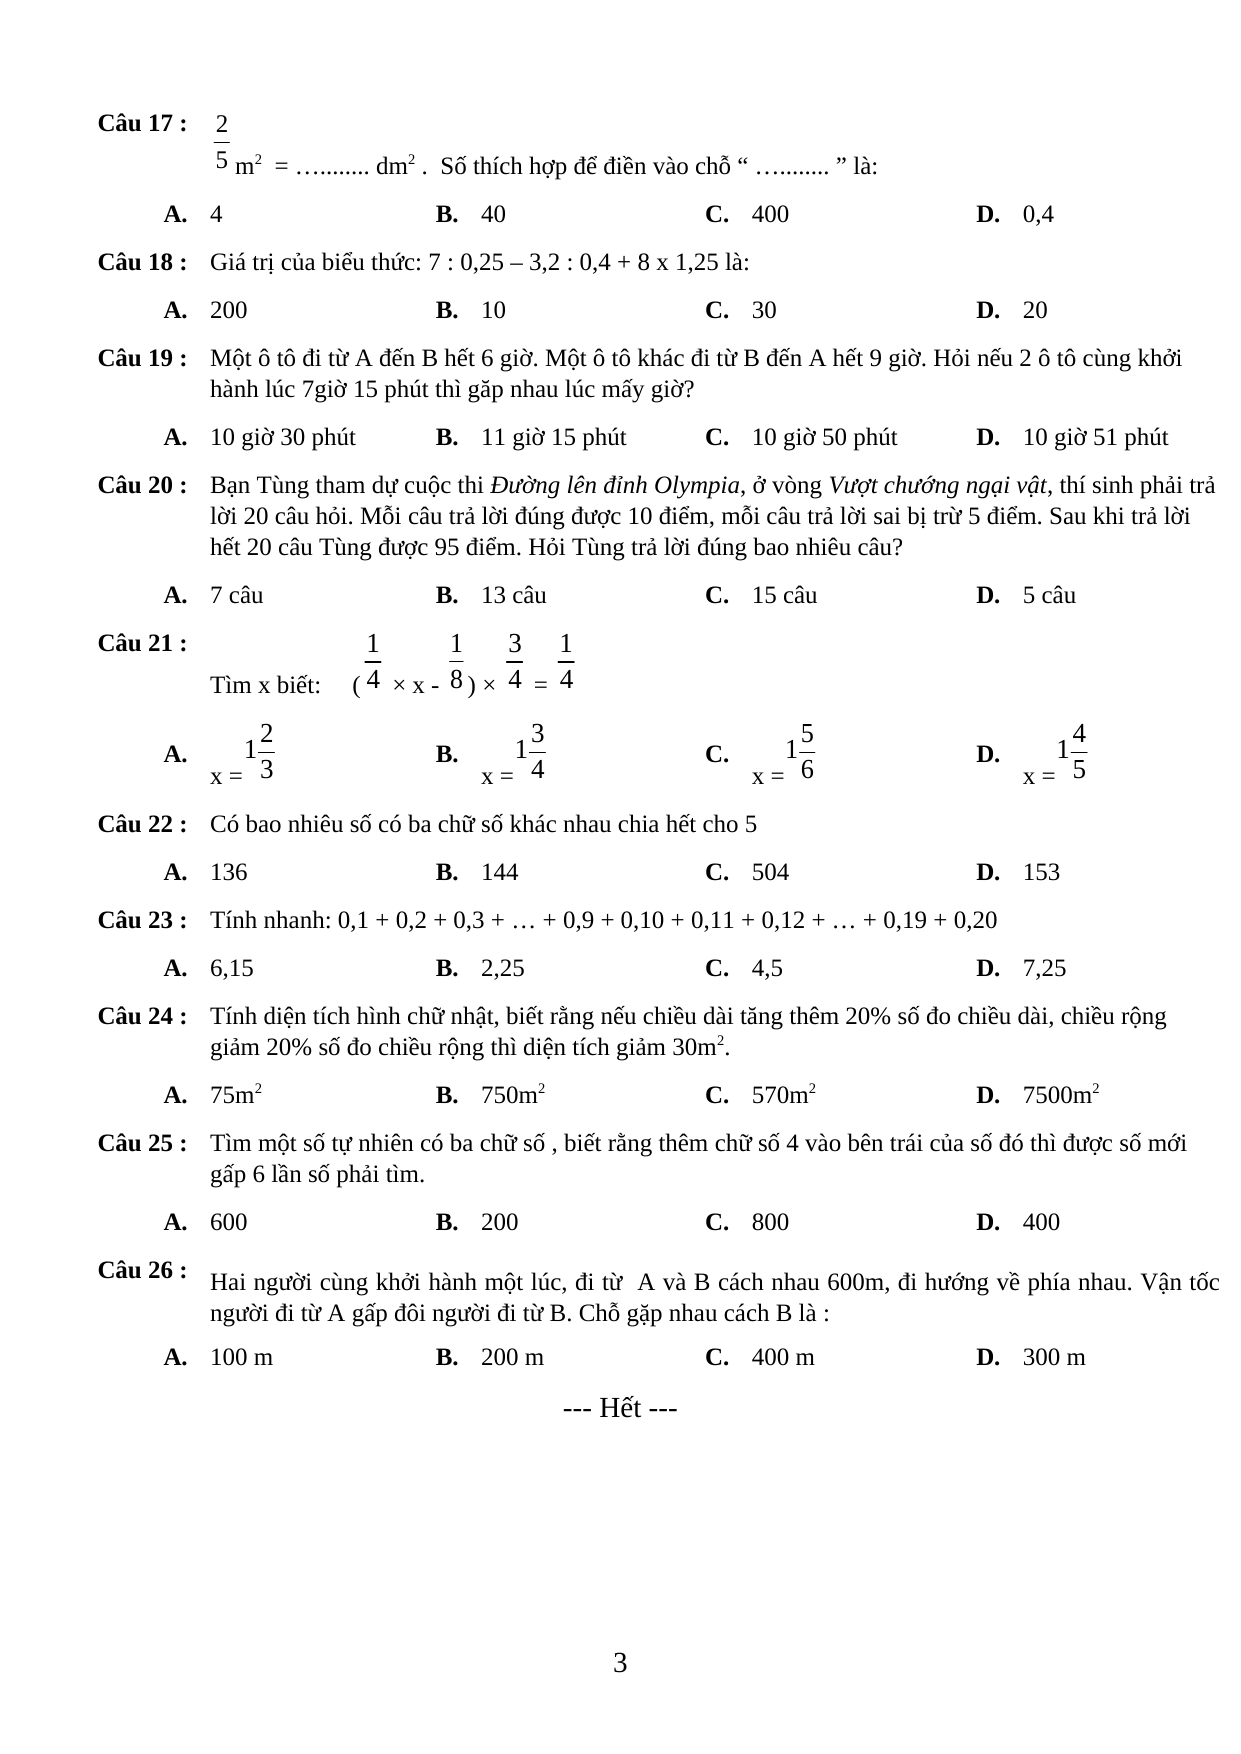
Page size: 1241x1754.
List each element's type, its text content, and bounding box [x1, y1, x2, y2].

table_cell 200 m [470, 1343, 688, 1390]
table_cell Câu 24 : [74, 1001, 199, 1080]
table_cell x = [740, 719, 959, 809]
table_cell B. [418, 580, 469, 628]
table_cell 7500m2 [1011, 1080, 1230, 1128]
table_cell Tính nhanh: 0,1 + 0,2 + 0,3 + … + 0,9 + 0,10 + 0,11 + 0,12 + … + 0,19 + 0,20 [199, 905, 1232, 953]
table_cell 11 giờ 15 phút [470, 422, 688, 470]
table_cell 600 [199, 1207, 418, 1255]
table_cell 504 [740, 857, 959, 905]
table_cell 153 [1011, 857, 1230, 905]
table_cell D. [959, 1207, 1011, 1255]
table_cell 200 [470, 1207, 688, 1255]
table_cell 400 m [740, 1343, 959, 1390]
table_cell Câu 20 : [74, 470, 199, 580]
table_cell 400 [740, 199, 959, 247]
table_cell Tìm x biết: ( × x - ) × = [199, 628, 1232, 718]
table_cell Tính diện tích hình chữ nhật, biết rằng nếu chiều dài tăng thêm 20% số đo chiều dài, chiều rộng giảm 20% số đo chiều rộng thì diện tích giảm 30m2. [199, 1001, 1232, 1080]
table_cell A. [74, 953, 199, 1001]
table_cell 136 [199, 857, 418, 905]
table_cell A. [74, 1343, 199, 1390]
table_cell 7,25 [1011, 953, 1230, 1001]
table_cell Có bao nhiêu số có ba chữ số khác nhau chia hết cho 5 [199, 809, 1232, 857]
table_cell 4 [199, 199, 418, 247]
table_cell 200 [199, 295, 418, 343]
table_cell 75m2 [199, 1080, 418, 1128]
table_cell B. [418, 199, 469, 247]
table_cell 0,4 [1011, 199, 1230, 247]
table_cell Câu 21 : [74, 628, 199, 718]
table_cell 144 [470, 857, 688, 905]
table_cell D. [959, 719, 1011, 809]
table_cell Một ô tô đi từ A đến B hết 6 giờ. Một ô tô khác đi từ B đến A hết 9 giờ. Hỏi nếu 2 ô tô cùng khởi hành lúc 7giờ 15 phút thì găp nhau lúc mấy giờ? [199, 343, 1232, 422]
table_cell 7 câu [199, 580, 418, 628]
table_cell Câu 22 : [74, 809, 199, 857]
table_cell D. [959, 422, 1011, 470]
table_cell C. [689, 1207, 740, 1255]
table_cell A. [74, 1207, 199, 1255]
table_cell A. [74, 422, 199, 470]
table_cell C. [689, 953, 740, 1001]
table_cell C. [689, 422, 740, 470]
table_cell 750m2 [470, 1080, 688, 1128]
table_cell D. [959, 953, 1011, 1001]
table_cell C. [689, 1080, 740, 1128]
table_cell m2 = …........ dm2 . Số thích hợp để điền vào chỗ “ …........ ” là: [199, 109, 1232, 199]
table_cell 30 [740, 295, 959, 343]
table_cell C. [689, 199, 740, 247]
table_cell Bạn Tùng tham dự cuộc thi Đường lên đỉnh Olympia, ở vòng Vượt chướng ngại vật, thí sinh phải trả lời 20 câu hỏi. Mỗi câu trả lời đúng được 10 điểm, mỗi câu trả lời sai bị trừ 5 điểm. Sau khi trả lời hết 20 câu Tùng được 95 điểm. Hỏi Tùng trả lời đúng bao nhiêu câu? [199, 470, 1232, 580]
table_cell B. [418, 422, 469, 470]
table_cell B. [418, 1080, 469, 1128]
table_cell C. [689, 295, 740, 343]
table_cell 300 m [1011, 1343, 1230, 1390]
table_cell Câu 25 : [74, 1128, 199, 1207]
table_cell x = [199, 719, 418, 809]
table_cell Câu 18 : [74, 247, 199, 295]
text --- Hết --- [74, 1390, 1166, 1424]
table_cell 100 m [199, 1343, 418, 1390]
table_cell B. [418, 1207, 469, 1255]
table_cell 2,25 [470, 953, 688, 1001]
table_cell B. [418, 1343, 469, 1390]
table_cell B. [418, 719, 469, 809]
table_cell 13 câu [470, 580, 688, 628]
table_cell Câu 17 : [74, 109, 199, 199]
table_cell 10 giờ 30 phút [199, 422, 418, 470]
table_cell B. [418, 953, 469, 1001]
table_cell A. [74, 580, 199, 628]
table_cell D. [959, 857, 1011, 905]
table_cell C. [689, 580, 740, 628]
table_cell C. [689, 1343, 740, 1390]
table_cell 570m2 [740, 1080, 959, 1128]
table_cell A. [74, 295, 199, 343]
table_cell 10 giờ 51 phút [1011, 422, 1230, 470]
table_cell 15 câu [740, 580, 959, 628]
table_cell 40 [470, 199, 688, 247]
table_cell D. [959, 1080, 1011, 1128]
table_cell C. [689, 719, 740, 809]
table_cell x = [1011, 719, 1230, 809]
table_cell A. [74, 719, 199, 809]
table_cell A. [74, 857, 199, 905]
table_cell 10 giờ 50 phút [740, 422, 959, 470]
table_cell 4,5 [740, 953, 959, 1001]
table_cell Câu 26 : [74, 1255, 199, 1342]
table_cell B. [418, 295, 469, 343]
table_cell A. [74, 1080, 199, 1128]
table_cell Tìm một số tự nhiên có ba chữ số , biết rằng thêm chữ số 4 vào bên trái của số đó thì được số mới gấp 6 lần số phải tìm. [199, 1128, 1232, 1207]
table_cell 6,15 [199, 953, 418, 1001]
table_cell Câu 23 : [74, 905, 199, 953]
table_cell Giá trị của biểu thức: 7 : 0,25 – 3,2 : 0,4 + 8 x 1,25 là: [199, 247, 1232, 295]
table_cell A. [74, 199, 199, 247]
table_cell D. [959, 1343, 1011, 1390]
table_cell 5 câu [1011, 580, 1230, 628]
table_cell D. [959, 199, 1011, 247]
table_cell C. [689, 857, 740, 905]
table_cell Câu 19 : [74, 343, 199, 422]
table_cell D. [959, 295, 1011, 343]
table_cell Hai người cùng khởi hành một lúc, đi từ A và B cách nhau 600m, đi hướng về phía nhau. Vận tốc người đi từ A gấp đôi người đi từ B. Chỗ gặp nhau cách B là : [199, 1255, 1232, 1342]
table_cell 10 [470, 295, 688, 343]
table_cell 800 [740, 1207, 959, 1255]
table_cell B. [418, 857, 469, 905]
table_cell D. [959, 580, 1011, 628]
table_cell 400 [1011, 1207, 1230, 1255]
table_cell x = [470, 719, 688, 809]
table_cell 20 [1011, 295, 1230, 343]
